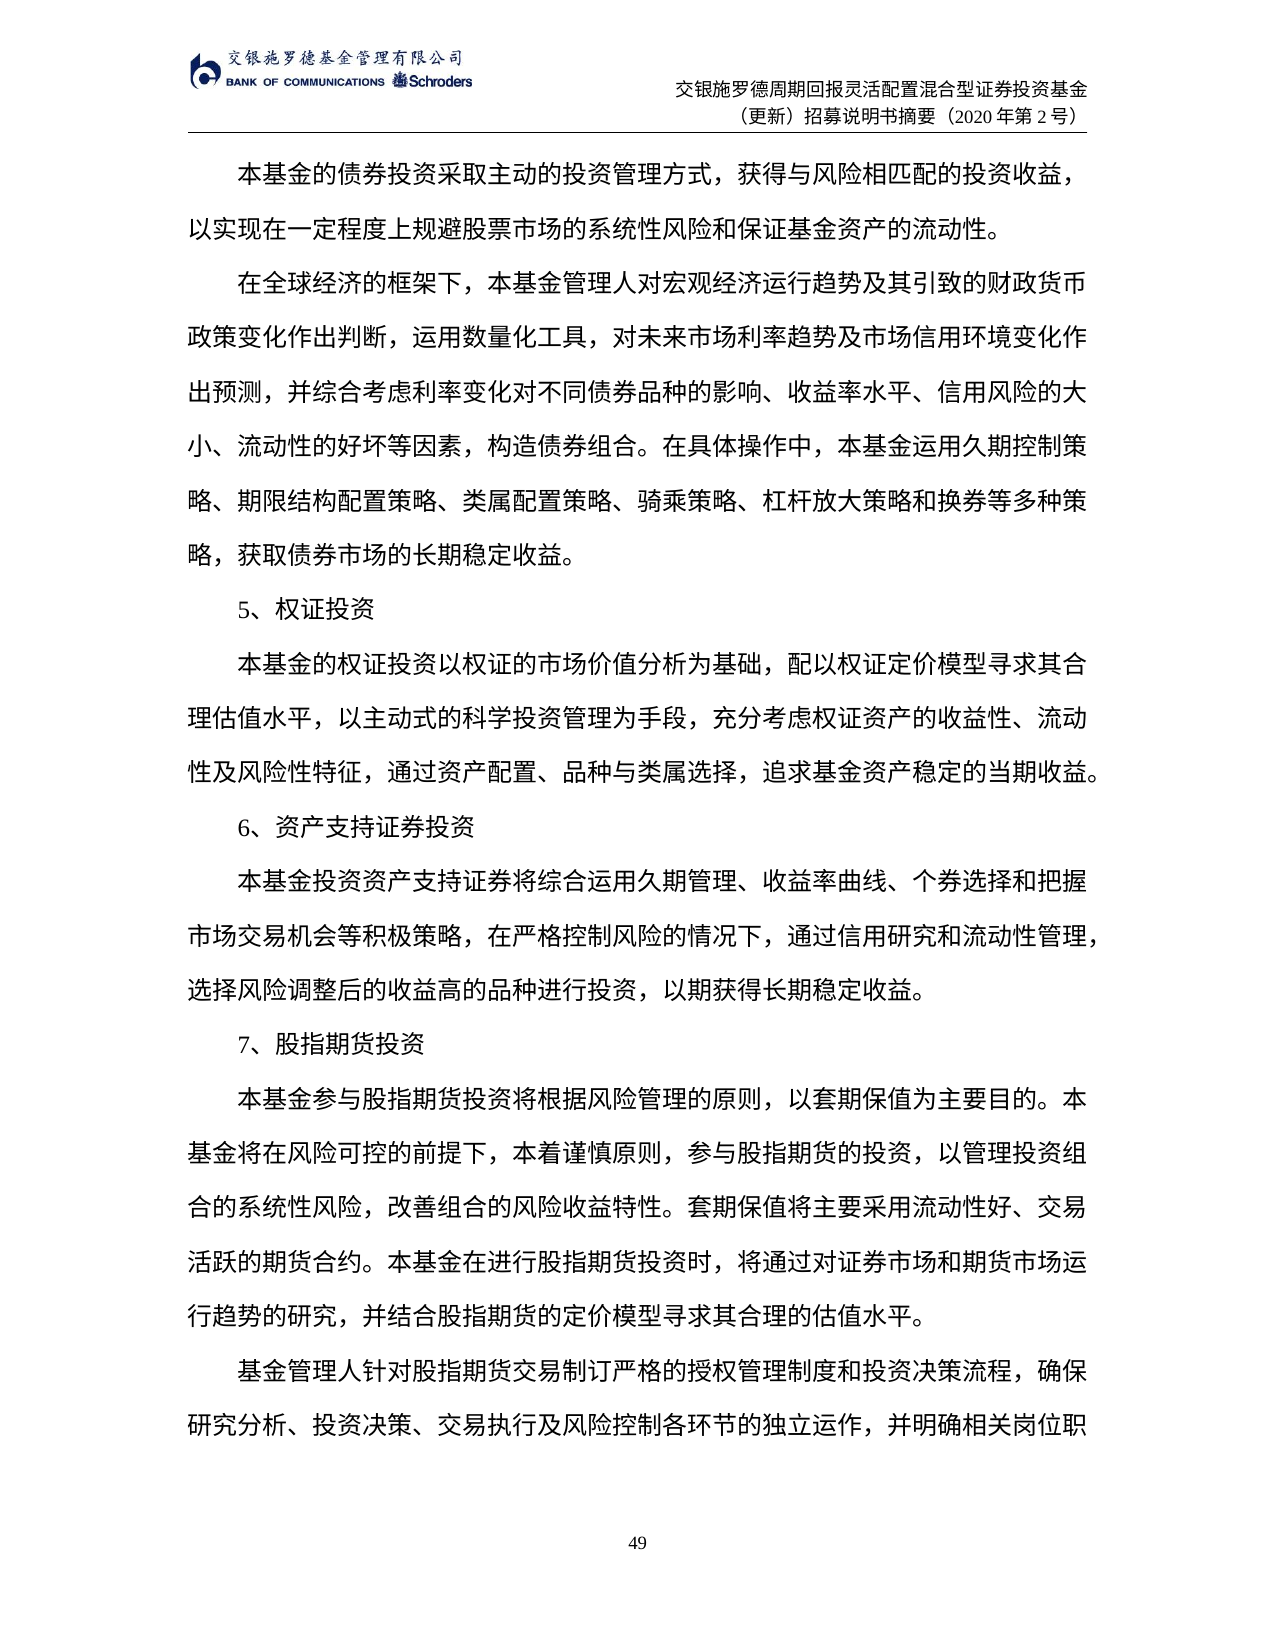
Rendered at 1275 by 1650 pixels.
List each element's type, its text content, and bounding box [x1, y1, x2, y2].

text 本基金的债券投资采取主动的投资管理方式，获得与风险相匹配的投资收益，以实现在一定程度上规避股票市场的系统性风险和保证基金资产的流动性。 [187, 155, 1087, 245]
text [187, 1351, 1087, 1442]
text 本基金参与股指期货投资将根据风险管理的原则，以套期保值为主要目的。本基金将在风险可控的前提下，本着谨慎原则，参与股指期货的投资，以管理投资组合的系统性风险，改善组合的风险收益特性。套期保值将主要采用流动性好、交易活跃的期货合约。本基金在进行股指期货投资时，将通过对证券市场和期货市场运行趋势的研究，并结合股指期货的定价模型寻求其合理的估值水平。 [187, 1079, 1087, 1333]
text 本基金的权证投资以权证的市场价值分析为基础，配以权证定价模型寻求其合理估值水平，以主动式的科学投资管理为手段，充分考虑权证资产的收益性、流动性及风险性特征，通过资产配置、品种与类属选择，追求基金资产稳定的当期收益。 [187, 644, 1087, 789]
text 5、权证投资 [187, 590, 1087, 626]
text 6、资产支持证券投资 [187, 807, 1087, 843]
text 7、股指期货投资 [187, 1025, 1087, 1061]
text 本基金投资资产支持证券将综合运用久期管理、收益率曲线、个券选择和把握市场交易机会等积极策略，在严格控制风险的情况下，通过信用研究和流动性管理，选择风险调整后的收益高的品种进行投资，以期获得长期稳定收益。 [187, 862, 1087, 1007]
text 在全球经济的框架下，本基金管理人对宏观经济运行趋势及其引致的财政货币政策变化作出判断，运用数量化工具，对未来市场利率趋势及市场信用环境变化作出预测，并综合考虑利率变化对不同债券品种的影响、收益率水平、信用风险的大小、流动性的好坏等因素，构造债券组合。在具体操作中，本基金运用久期控制策略、期限结构配置策略、类属配置策略、骑乘策略、杠杆放大策略和换券等多种策略，获取债券市场的长期稳定收益。 [187, 263, 1087, 572]
picture [190, 50, 472, 89]
